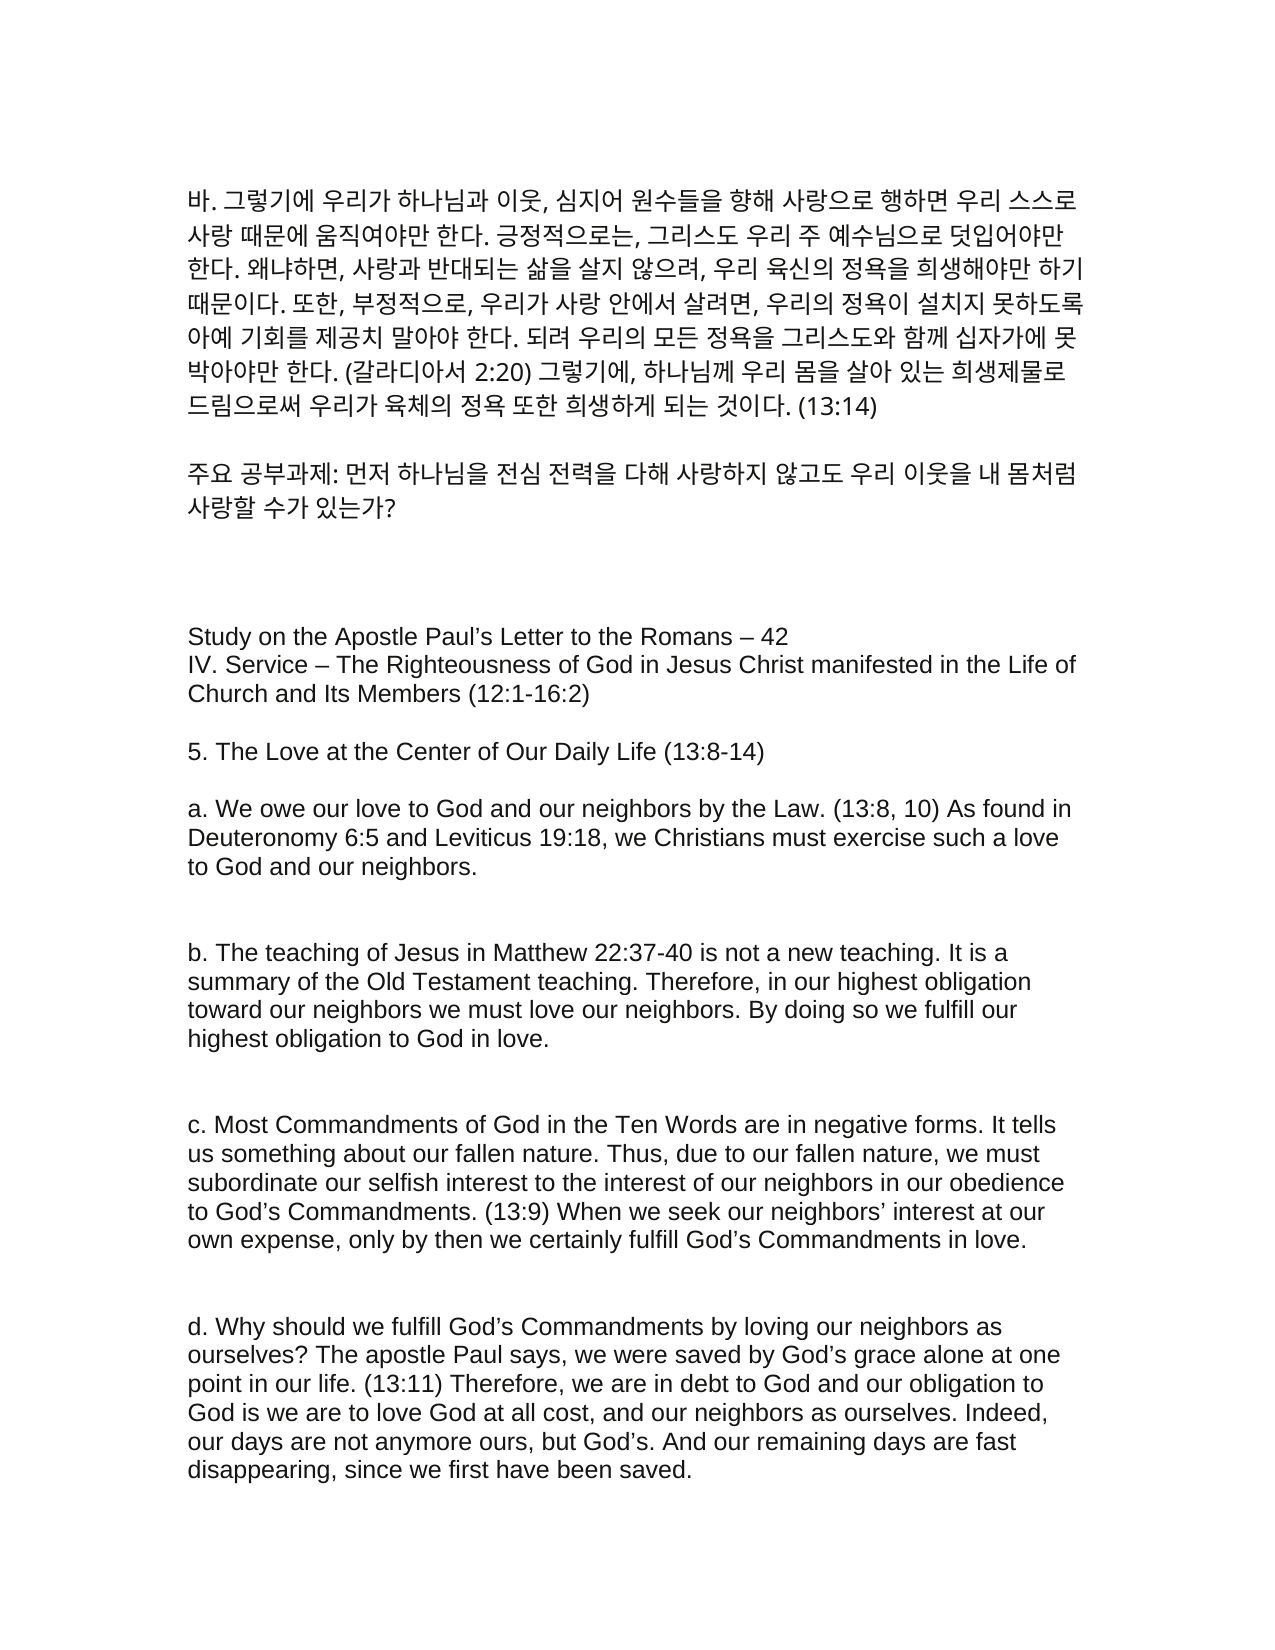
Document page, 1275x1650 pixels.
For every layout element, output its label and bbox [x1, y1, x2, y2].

text [187, 150, 1087, 1484]
